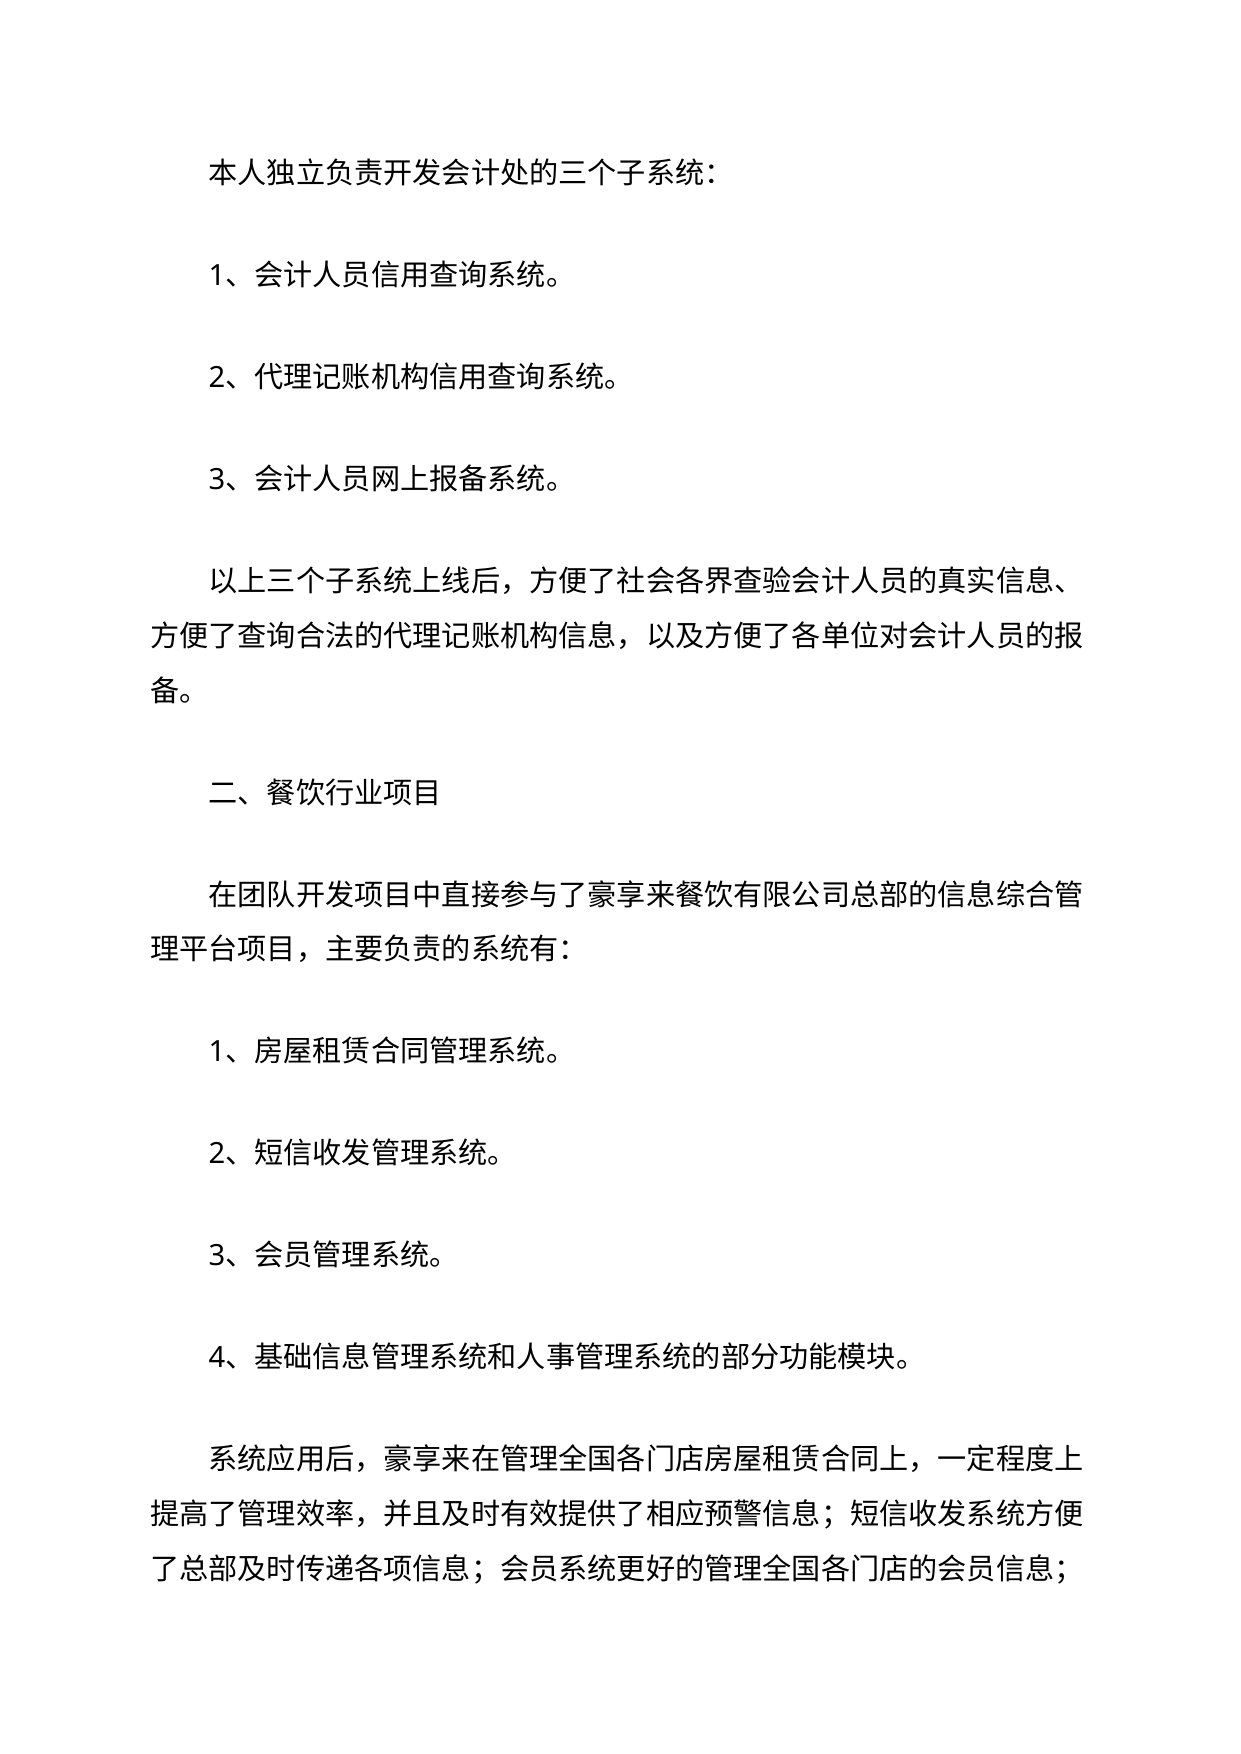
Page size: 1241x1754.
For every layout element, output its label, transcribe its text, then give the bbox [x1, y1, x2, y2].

text 1、会计人员信用查询系统。 [150, 252, 1090, 294]
text 本人独立负责开发会计处的三个子系统： [150, 150, 1090, 192]
text 3、会员管理系统。 [150, 1232, 1090, 1274]
text 在团队开发项目中直接参与了豪享来餐饮有限公司总部的信息综合管理平台项目，主要负责的系统有： [150, 871, 1090, 968]
text 二、餐饮行业项目 [150, 769, 1090, 812]
text 以上三个子系统上线后，方便了社会各界查验会计人员的真实信息、方便了查询合法的代理记账机构信息，以及方便了各单位对会计人员的报备。 [150, 558, 1090, 710]
text 2、短信收发管理系统。 [150, 1130, 1090, 1172]
text 1、房屋租赁合同管理系统。 [150, 1028, 1090, 1070]
text 4、基础信息管理系统和人事管理系统的部分功能模块。 [150, 1334, 1090, 1376]
text 3、会计人员网上报备系统。 [150, 456, 1090, 498]
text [150, 1436, 1090, 1588]
text 2、代理记账机构信用查询系统。 [150, 354, 1090, 396]
